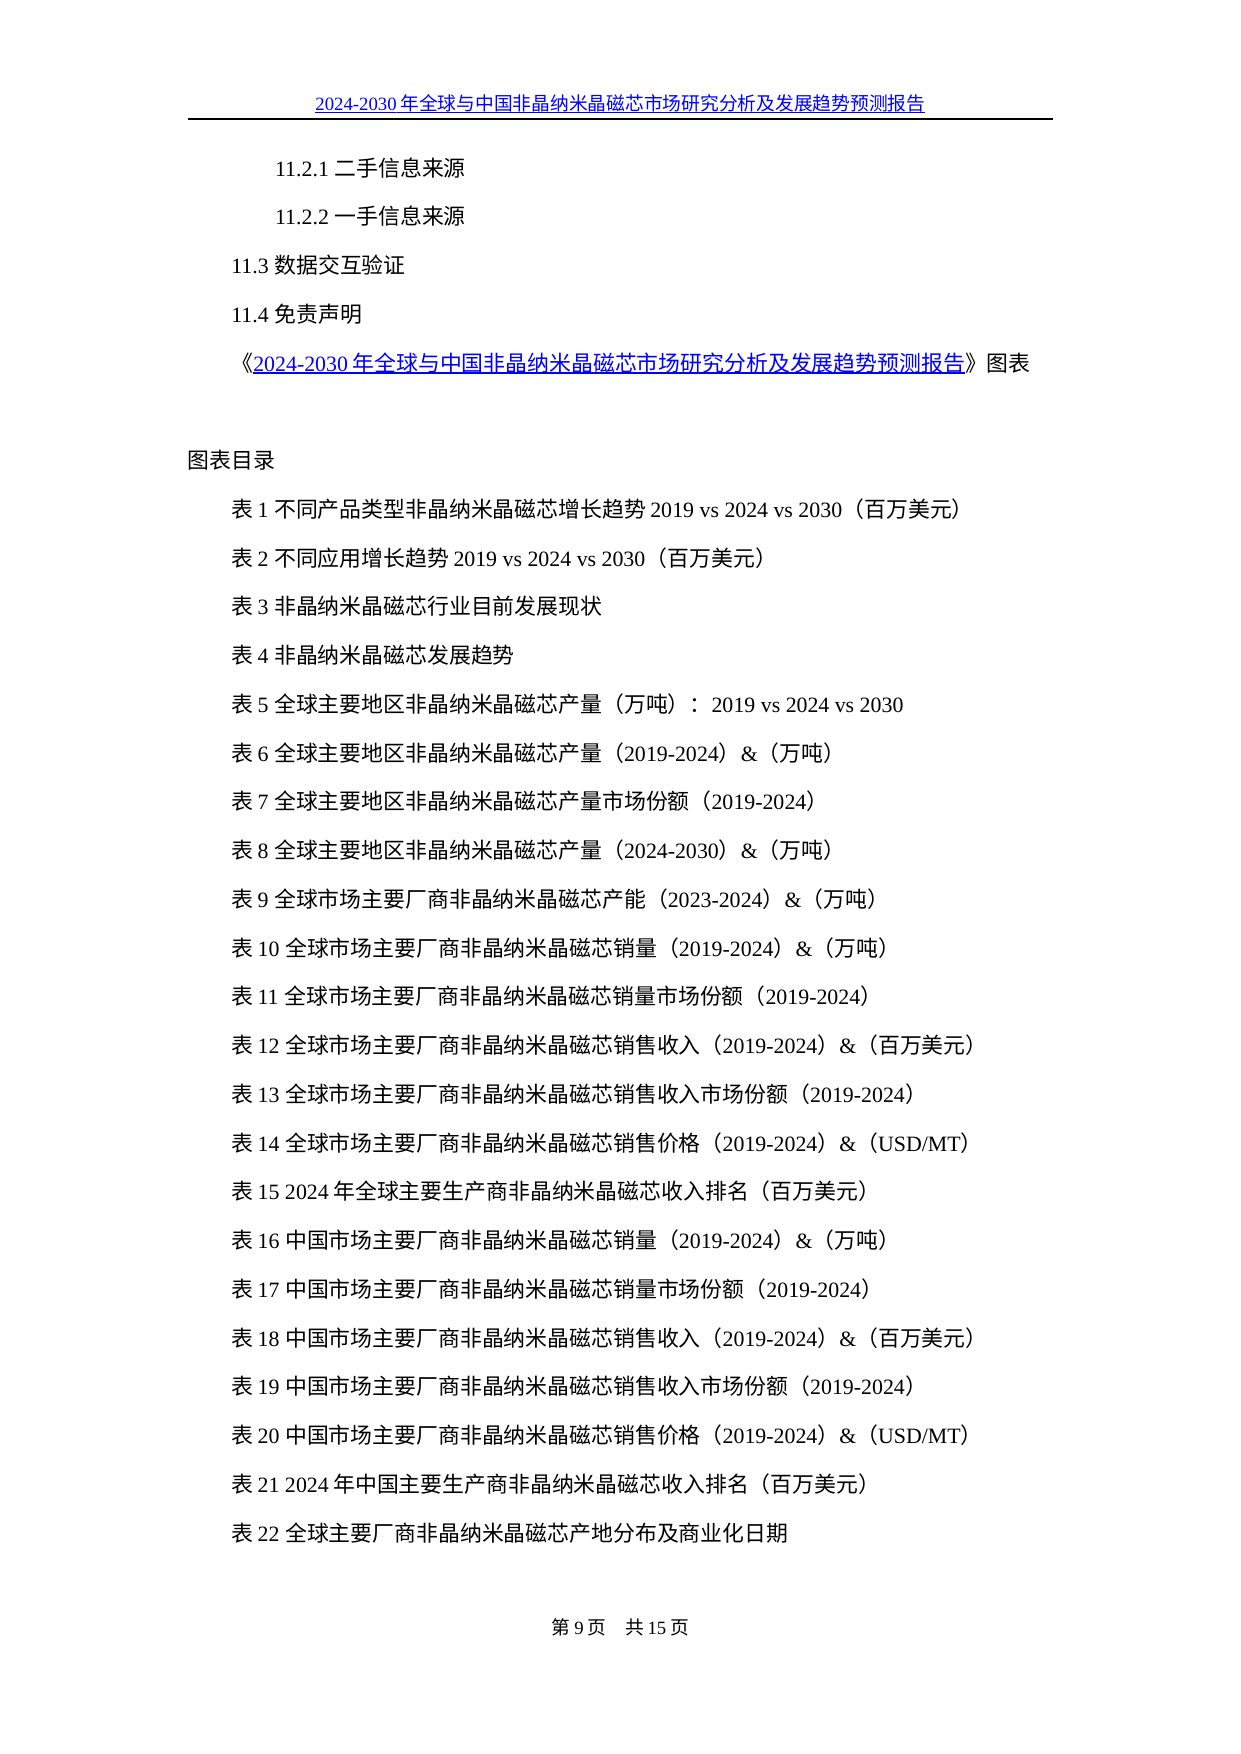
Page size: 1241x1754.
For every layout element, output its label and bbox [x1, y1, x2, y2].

text [187, 150, 1053, 1548]
